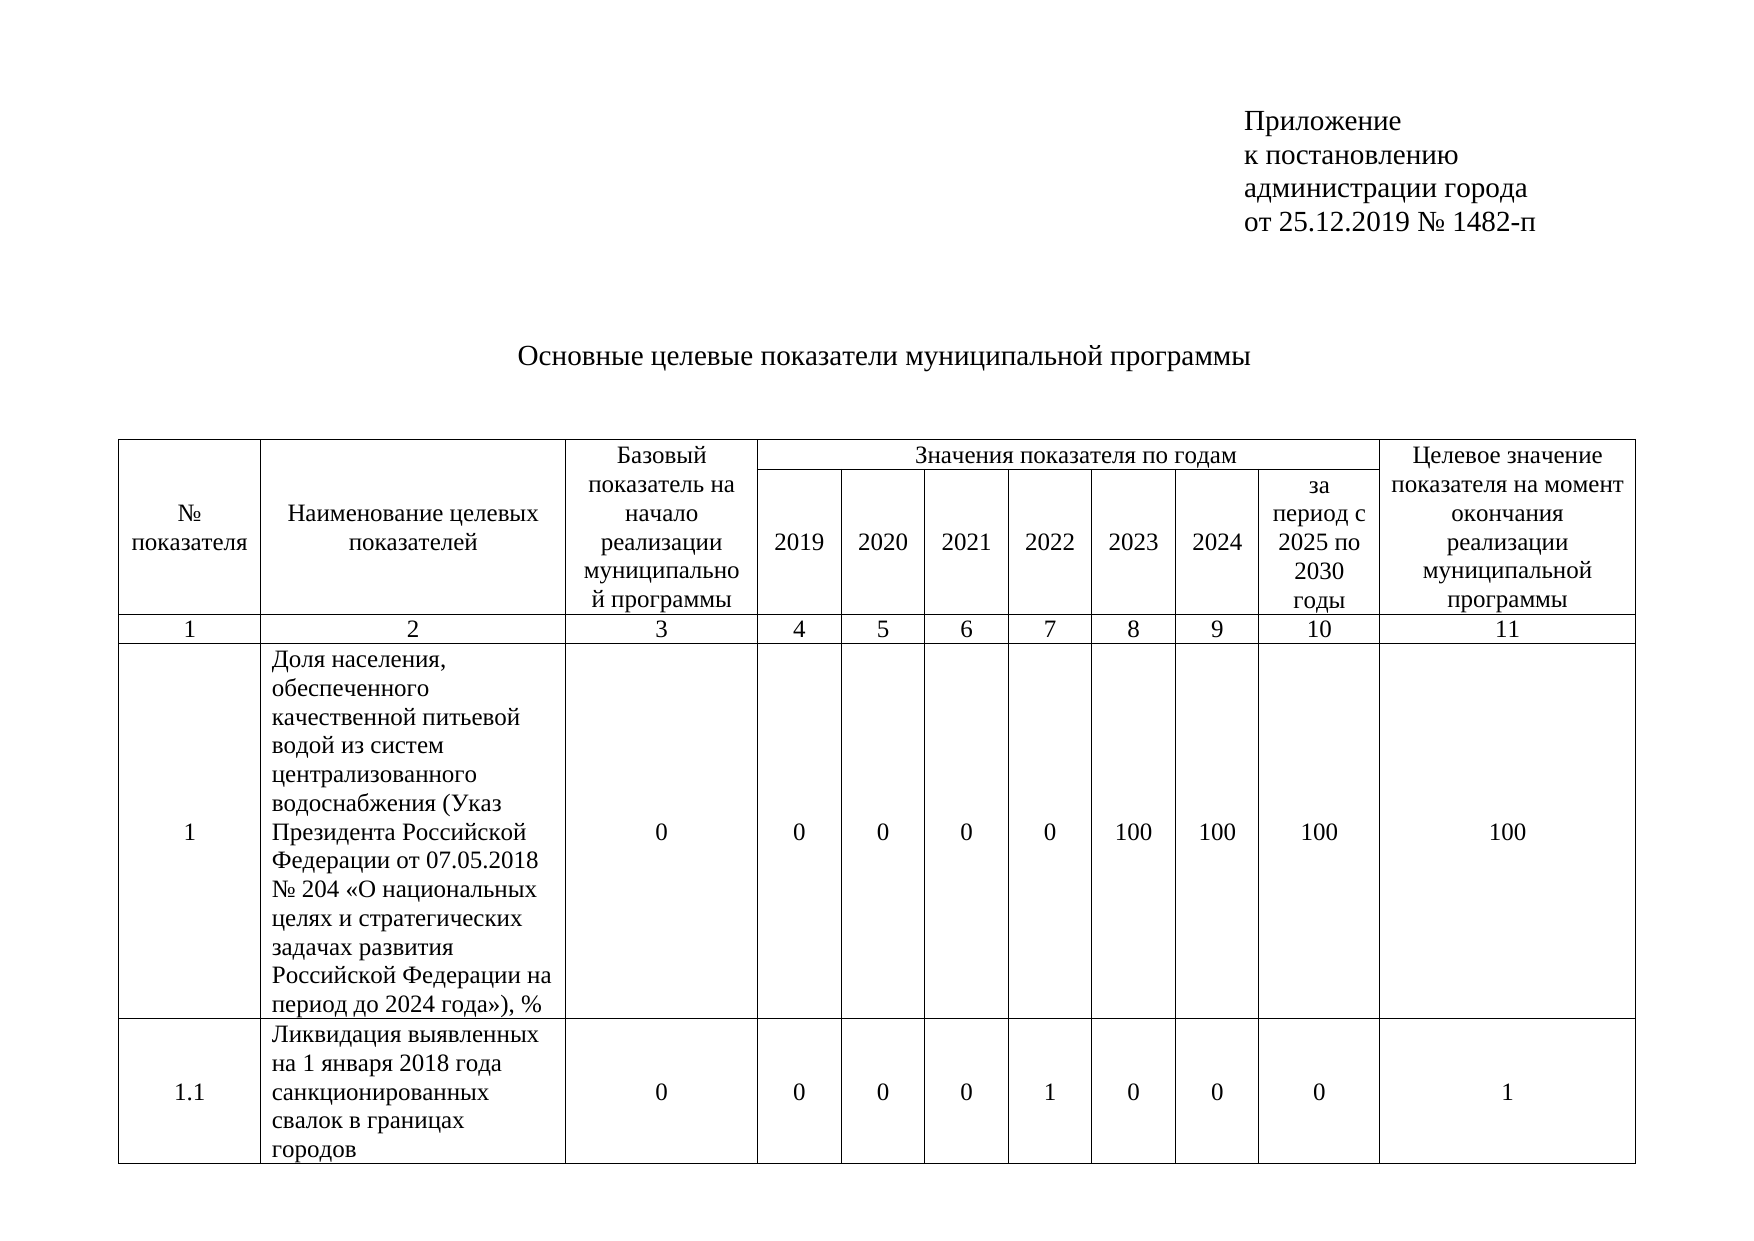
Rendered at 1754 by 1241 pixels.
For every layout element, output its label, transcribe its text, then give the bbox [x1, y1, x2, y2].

table_cell 1 [119, 644, 260, 1018]
table_cell 5 [842, 615, 924, 643]
table_header Базовый показатель на начало реализации муниципальной программы [566, 440, 757, 613]
table_cell 100 [1092, 644, 1175, 1018]
table_cell 7 [1009, 615, 1091, 643]
table_cell 100 [1259, 644, 1379, 1018]
table_cell 2023 [1092, 470, 1175, 613]
text Приложение [1244, 103, 1636, 137]
table_cell 9 [1176, 615, 1258, 643]
table_header Наименование целевых показателей [261, 440, 565, 613]
table_cell 0 [1176, 1019, 1258, 1163]
table_cell 0 [842, 1019, 924, 1163]
table_cell 100 [1380, 644, 1635, 1018]
table_cell 0 [1092, 1019, 1175, 1163]
text администрации города [1244, 171, 1651, 204]
table_cell 2021 [925, 470, 1008, 613]
table_cell 0 [566, 644, 757, 1018]
table_cell за период с 2025 по 2030 годы [1259, 470, 1379, 613]
table_cell 1 [119, 615, 260, 643]
table_cell 6 [925, 615, 1008, 643]
table_cell 0 [1009, 644, 1091, 1018]
table_cell 2022 [1009, 470, 1091, 613]
table_cell 4 [758, 615, 841, 643]
text к постановлению [1244, 137, 1651, 171]
text от 25.12.2019 № 1482-п [1244, 204, 1651, 238]
table_cell 0 [1259, 1019, 1379, 1163]
table_cell 1.1 [119, 1019, 260, 1163]
table_cell 0 [925, 644, 1008, 1018]
table_header Целевое значение показателя на момент окончания реализации муниципальной программы [1380, 440, 1635, 613]
table_cell 1 [1380, 1019, 1635, 1163]
table_cell 0 [566, 1019, 757, 1163]
table_cell 2019 [758, 470, 841, 613]
table_cell 2024 [1176, 470, 1258, 613]
table_cell 11 [1380, 615, 1635, 643]
table_cell Доля населения, обеспеченного качественной питьевой водой из систем централизованного водоснабжения (Указ Президента Российской Федерации от 07.05.2018 № 204 «О национальных целях и стратегических задачах развития Российской Федерации на период до 2024 года»), % [261, 644, 565, 1018]
table_cell 10 [1259, 615, 1379, 643]
table_cell 3 [566, 615, 757, 643]
table_cell Ликвидация выявленных на 1 января 2018 года санкционированных свалок в границах городов [261, 1019, 565, 1163]
table_cell 1 [1009, 1019, 1091, 1163]
text Основные целевые показатели муниципальной программы [118, 338, 1651, 372]
table_cell 0 [925, 1019, 1008, 1163]
table_cell 0 [758, 644, 841, 1018]
table_cell 2 [261, 615, 565, 643]
table_header № показателя [119, 440, 260, 613]
table_cell 100 [1176, 644, 1258, 1018]
table_cell 0 [842, 644, 924, 1018]
table_header Значения показателя по годам [758, 440, 1379, 469]
table_cell 8 [1092, 615, 1175, 643]
table_cell 2020 [842, 470, 924, 613]
table_cell 0 [758, 1019, 841, 1163]
